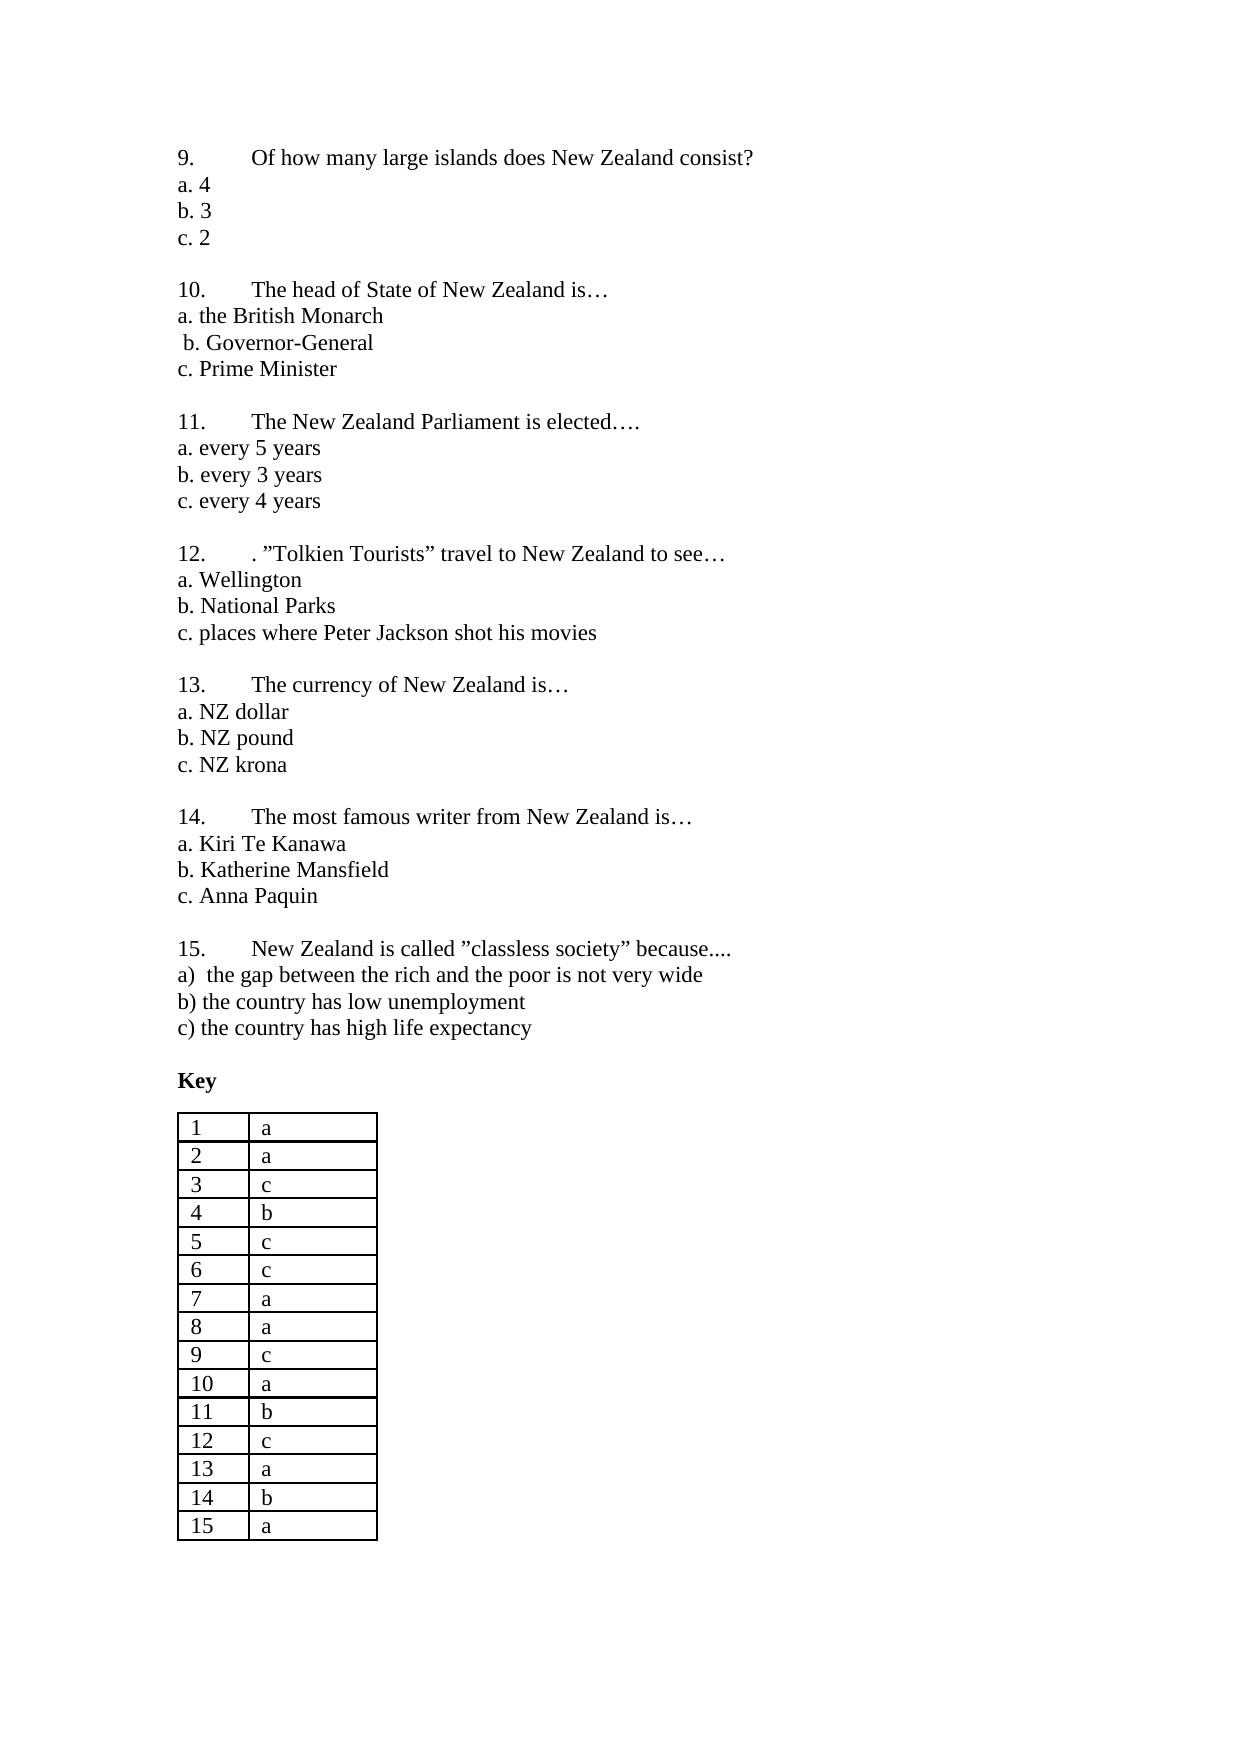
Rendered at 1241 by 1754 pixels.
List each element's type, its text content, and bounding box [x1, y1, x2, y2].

table_cell 14 [179, 1484, 248, 1510]
table_header 1 [179, 1114, 248, 1140]
text a. Wellington [177, 566, 1152, 592]
text b. NZ pound [177, 724, 1152, 751]
table_cell 11 [179, 1399, 248, 1425]
table_cell a [250, 1143, 376, 1169]
text 13. The currency of New Zealand is… [177, 672, 1152, 698]
text Key [177, 1067, 1152, 1093]
text c. Anna Paquin [177, 882, 1152, 909]
text a) the gap between the rich and the poor is not very wide [177, 961, 1152, 988]
table_cell c [250, 1171, 376, 1197]
table_cell c [250, 1228, 376, 1254]
table_cell 10 [179, 1370, 248, 1396]
text c. 2 [177, 223, 1152, 250]
text c. Prime Minister [177, 355, 1152, 382]
text b. Katherine Mansfield [177, 856, 1152, 882]
text a. the British Monarch [177, 303, 1152, 329]
text c. every 4 years [177, 487, 1152, 513]
text 10. The head of State of New Zealand is… [177, 276, 1152, 303]
text c) the country has high life expectancy [177, 1014, 1152, 1041]
table_cell c [250, 1256, 376, 1283]
text a. every 5 years [177, 434, 1152, 461]
text a. 4 [177, 171, 1152, 197]
text b. every 3 years [177, 461, 1152, 487]
table_cell b [250, 1484, 376, 1510]
text b. National Parks [177, 592, 1152, 619]
text b. Governor-General [177, 329, 1152, 355]
table_cell a [250, 1455, 376, 1482]
table_cell a [250, 1313, 376, 1339]
table_cell 2 [179, 1143, 248, 1169]
table_cell a [250, 1370, 376, 1396]
text 15. New Zealand is called ”classless society” because.... [177, 935, 1152, 961]
text c. NZ krona [177, 751, 1152, 777]
text a. NZ dollar [177, 698, 1152, 724]
text b. 3 [177, 197, 1152, 223]
text 9. Of how many large islands does New Zealand consist? [177, 144, 1152, 171]
text a. Kiri Te Kanawa [177, 830, 1152, 856]
table_cell 5 [179, 1228, 248, 1254]
table_cell b [250, 1199, 376, 1226]
table_cell 3 [179, 1171, 248, 1197]
text 12. . ”Tolkien Tourists” travel to New Zealand to see… [177, 540, 1152, 566]
table_cell a [250, 1512, 376, 1538]
table_cell 4 [179, 1199, 248, 1226]
text 11. The New Zealand Parliament is elected…. [177, 408, 1152, 434]
table_cell c [250, 1342, 376, 1368]
table_cell 7 [179, 1285, 248, 1311]
table_cell c [250, 1427, 376, 1453]
table_cell 9 [179, 1342, 248, 1368]
table_cell b [250, 1399, 376, 1425]
table_cell 12 [179, 1427, 248, 1453]
text c. places where Peter Jackson shot his movies [177, 619, 1152, 645]
text 14. The most famous writer from New Zealand is… [177, 803, 1152, 830]
table_cell a [250, 1285, 376, 1311]
text b) the country has low unemployment [177, 988, 1152, 1014]
table_cell 13 [179, 1455, 248, 1482]
table_cell 8 [179, 1313, 248, 1339]
table_cell 6 [179, 1256, 248, 1283]
table_header a [250, 1114, 376, 1140]
table_cell 15 [179, 1512, 248, 1538]
